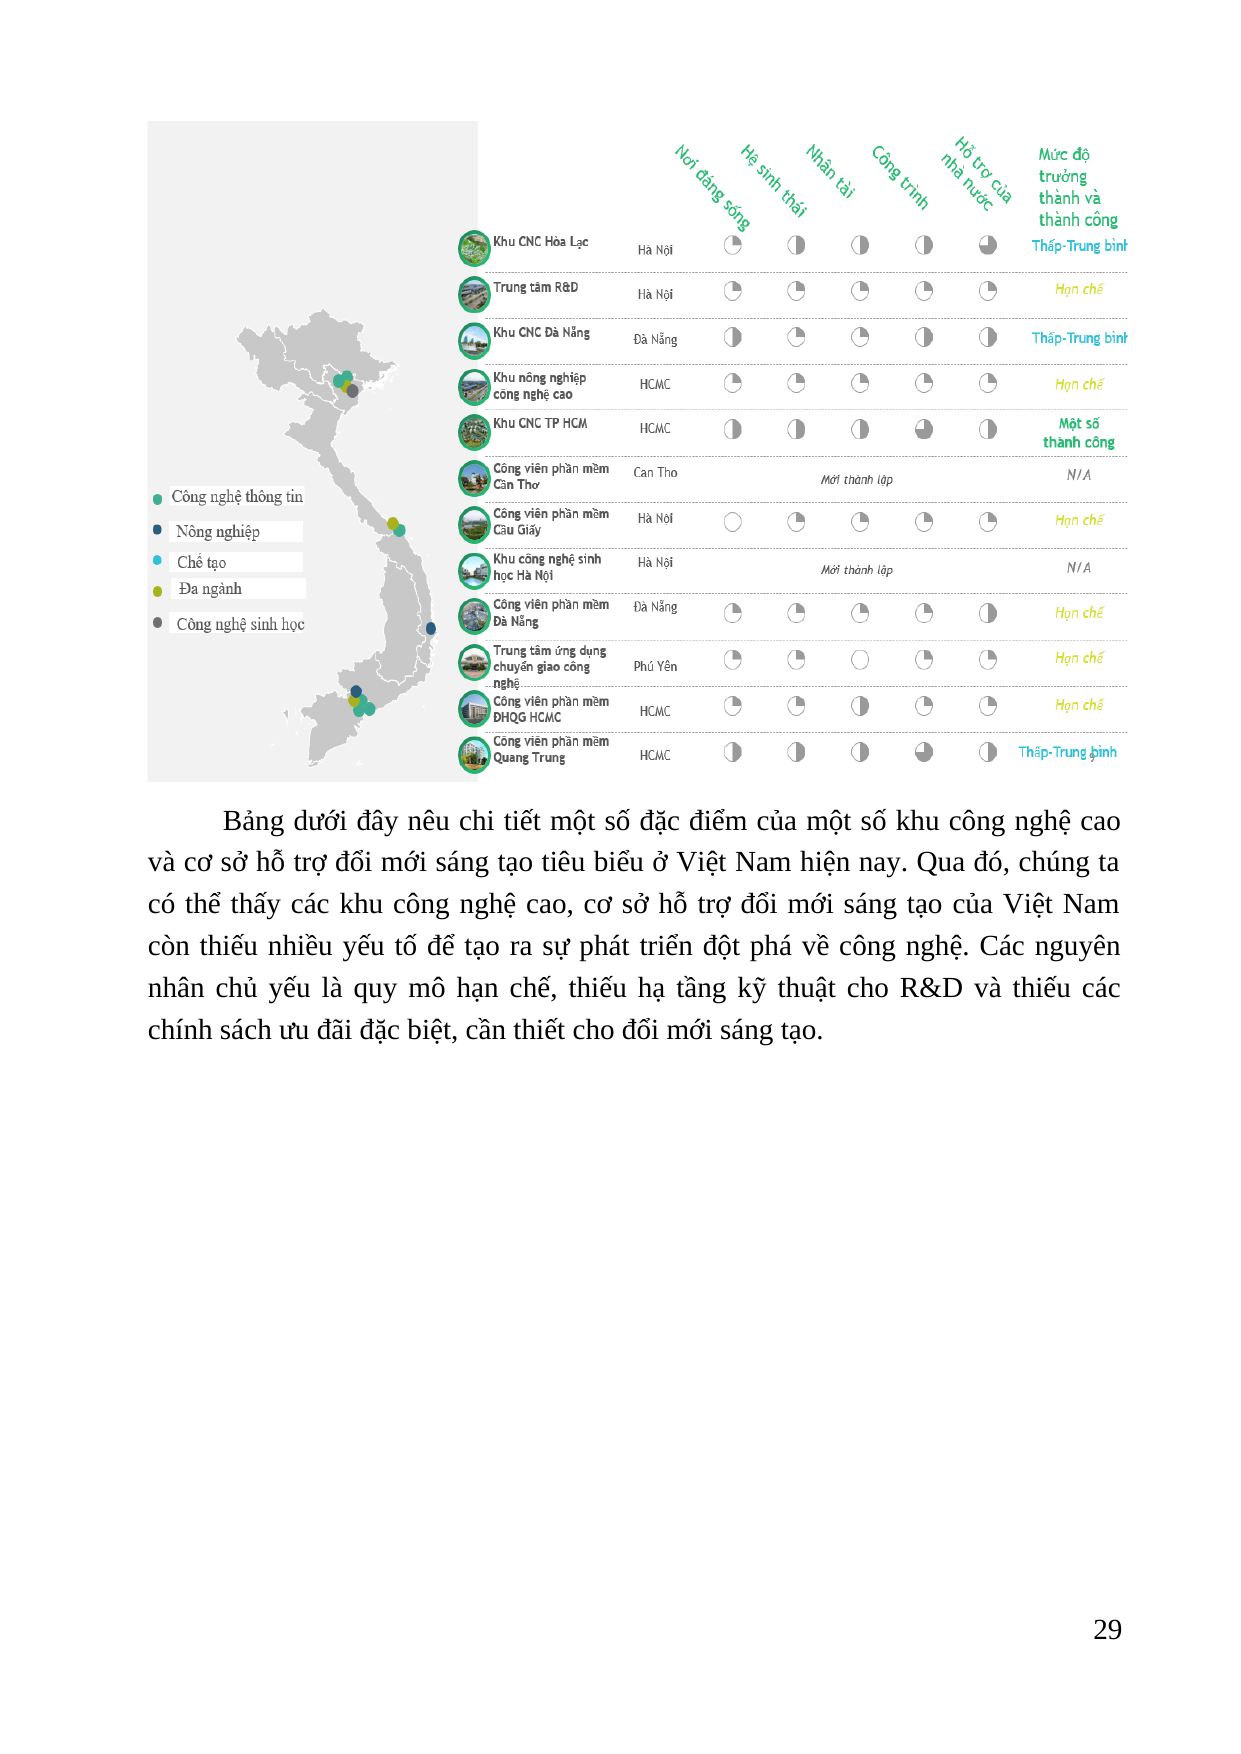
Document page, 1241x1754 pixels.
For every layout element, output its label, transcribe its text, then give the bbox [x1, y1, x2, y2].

text Bảng dưới đây nêu chi tiết một số đặc điểm của một số khu công nghệ cao và cơ sở hỗ trợ đổi mới sáng tạo tiêu biểu ở Việt Nam hiện nay. Qua đó, chúng ta có thể thấy các khu công nghệ cao, cơ sở hỗ trợ đổi mới sáng tạo của Việt Nam còn thiếu nhiều yếu tố để tạo ra sự phát triển đột phá về công nghệ. Các nguyên nhân chủ yếu là quy mô hạn chế, thiếu hạ tầng kỹ thuật cho R&D và thiếu các chính sách ưu đãi đặc biệt, cần thiết cho đổi mới sáng tạo. [148, 803, 1122, 1046]
picture [147, 120, 1128, 782]
